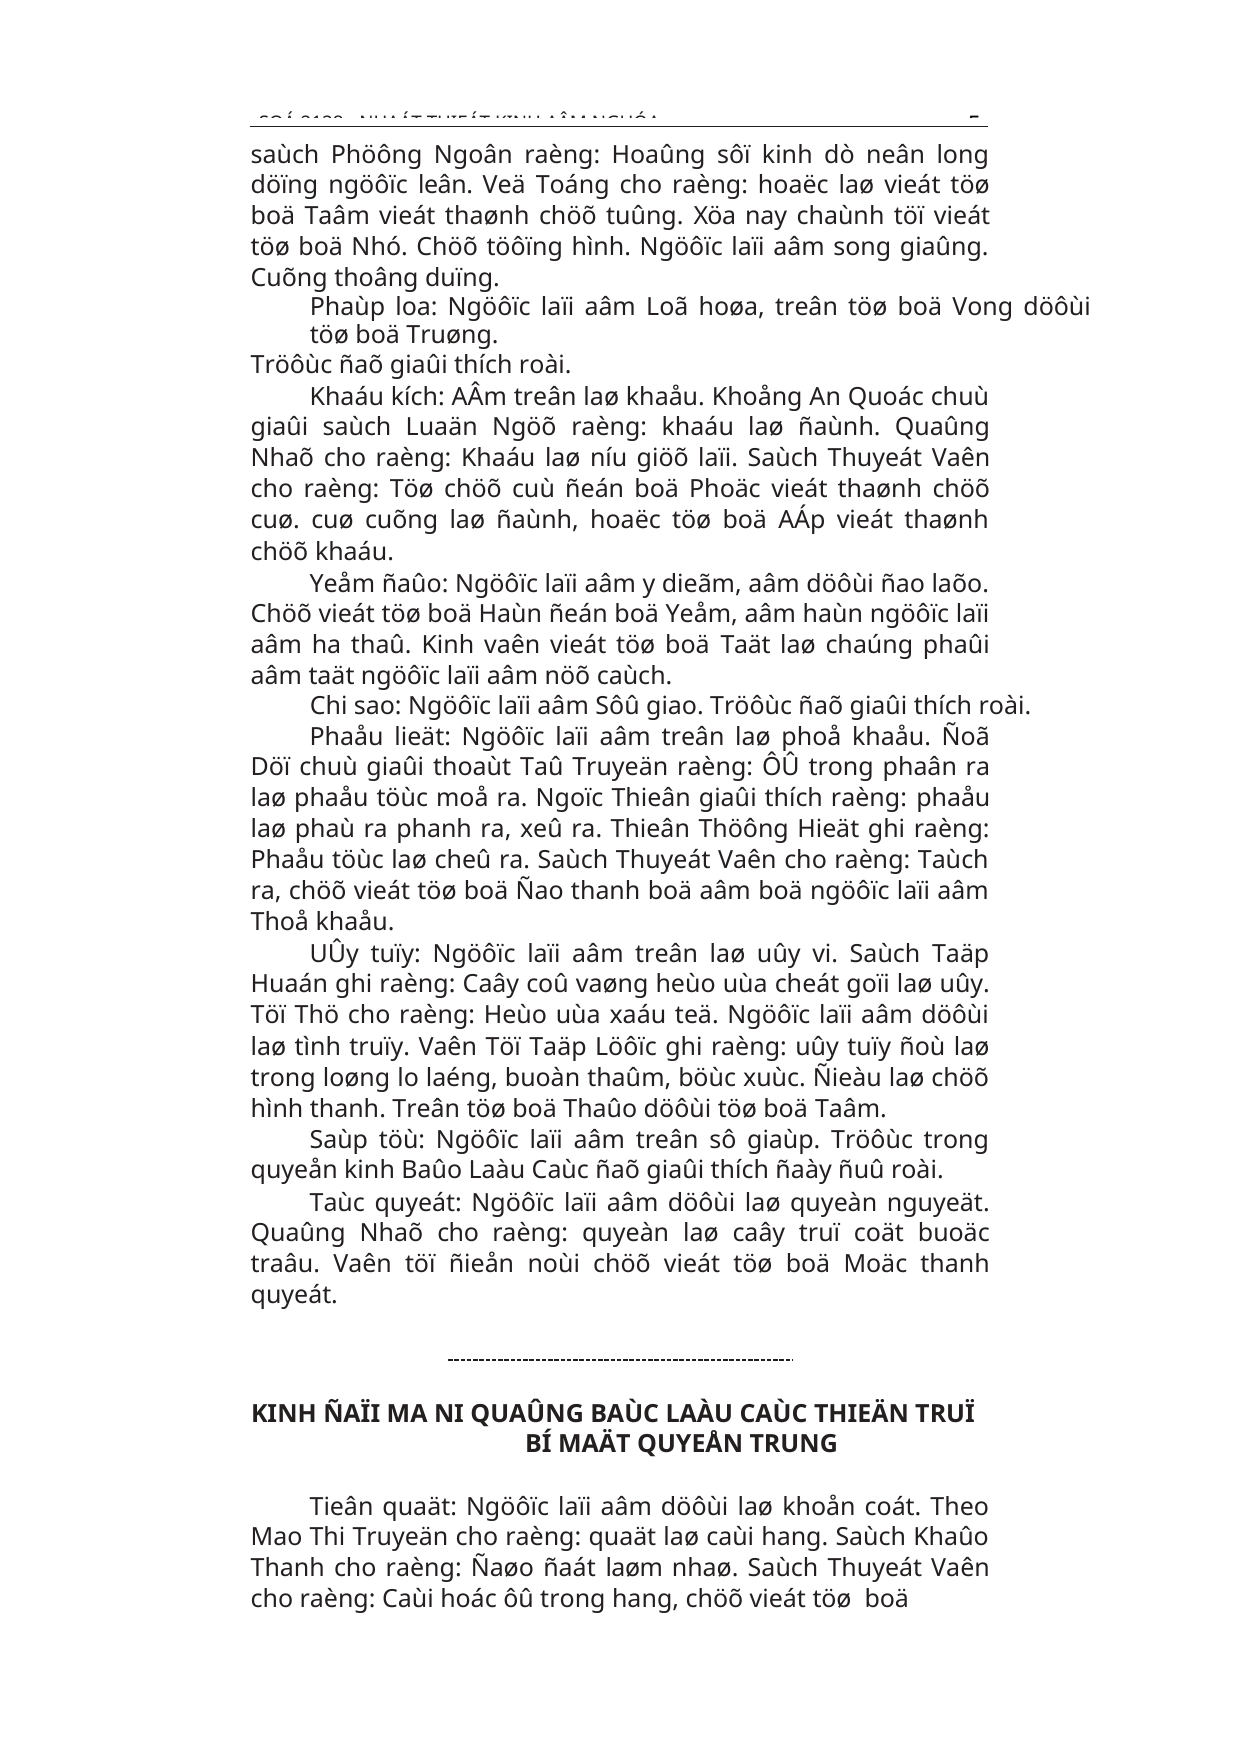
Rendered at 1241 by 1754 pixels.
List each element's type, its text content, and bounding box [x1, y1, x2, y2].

text Yeåm ñaûo: Ngöôïc laïi aâm y dieãm, aâm döôùi ñao laõo. Chöõ vieát töø boä Haùn ñeán boä Yeåm, aâm haùn ngöôïc laïi aâm ha thaû. Kinh vaên vieát töø boä Taät laø chaúng phaûi aâm taät ngöôïc laïi aâm nöõ caùch. [250, 567, 990, 691]
text Taùc quyeát: Ngöôïc laïi aâm döôùi laø quyeàn nguyeät. Quaûng Nhaõ cho raèng: quyeàn laø caây truï coät buoäc traâu. Vaên töï ñieån noùi chöõ vieát töø boä Moäc thanh quyeát. [250, 1186, 990, 1310]
text Phaåu lieät: Ngöôïc laïi aâm treân laø phoå khaåu. Ñoã Döï chuù giaûi thoaùt Taû Truyeän raèng: ÔÛ trong phaân ra laø phaåu töùc moå ra. Ngoïc Thieân giaûi thích raèng: phaåu laø phaù ra phanh ra, xeû ra. Thieân Thöông Hieät ghi raèng: Phaåu töùc laø cheû ra. Saùch Thuyeát Vaên cho raèng: Taùch ra, chöõ vieát töø boä Ñao thanh boä aâm boä ngöôïc laïi aâm Thoå khaåu. [250, 721, 990, 938]
text Chi sao: Ngöôïc laïi aâm Sôû giao. Tröôùc ñaõ giaûi thích roài. [309, 691, 1092, 720]
text Khaáu kích: AÂm treân laø khaåu. Khoång An Quoác chuù giaûi saùch Luaän Ngöõ raèng: khaáu laø ñaùnh. Quaûng Nhaõ cho raèng: Khaáu laø níu giöõ laïi. Saùch Thuyeát Vaên cho raèng: Töø chöõ cuù ñeán boä Phoäc vieát thaønh chöõ cuø. cuø cuõng laø ñaùnh, hoaëc töø boä AÁp vieát thaønh chöõ khaáu. [250, 381, 990, 567]
text Saùp töù: Ngöôïc laïi aâm treân sô giaùp. Tröôùc trong quyeån kinh Baûo Laàu Caùc ñaõ giaûi thích ñaày ñuû roài. [250, 1124, 990, 1186]
text Phaùp loa: Ngöôïc laïi aâm Loã hoøa, treân töø boä Vong döôùi töø boä Truøng. [309, 293, 1092, 349]
text saùch Phöông Ngoân raèng: Hoaûng sôï kinh dò neân long döïng ngöôïc leân. Veä Toáng cho raèng: hoaëc laø vieát töø boä Taâm vieát thaønh chöõ tuûng. Xöa nay chaùnh töï vieát töø boä Nhó. Chöõ töôïng hình. Ngöôïc laïi aâm song giaûng. Cuõng thoâng duïng. [250, 138, 990, 293]
text UÛy tuïy: Ngöôïc laïi aâm treân laø uûy vi. Saùch Taäp Huaán ghi raèng: Caây coû vaøng heùo uùa cheát goïi laø uûy. Töï Thö cho raèng: Heùo uùa xaáu teä. Ngöôïc laïi aâm döôùi laø tình truïy. Vaên Töï Taäp Löôïc ghi raèng: uûy tuïy ñoù laø trong loøng lo laéng, buoàn thaûm, böùc xuùc. Ñieàu laø chöõ hình thanh. Treân töø boä Thaûo döôùi töø boä Taâm. [250, 938, 990, 1124]
text Tröôùc ñaõ giaûi thích roài. [250, 349, 1092, 379]
text Tieân quaät: Ngöôïc laïi aâm döôùi laø khoån coát. Theo Mao Thi Truyeän cho raèng: quaät laø caùi hang. Saùch Khaûo Thanh cho raèng: Ñaøo ñaát laøm nhaø. Saùch Thuyeát Vaên cho raèng: Caùi hoác ôû trong hang, chöõ vieát töø boä [250, 1490, 990, 1614]
subtitle KINH ÑAÏI MA NI QUAÛNG BAÙC LAÀU CAÙC THIEÄN TRUÏ BÍ MAÄT QUYEÅN TRUNG [251, 1398, 990, 1459]
